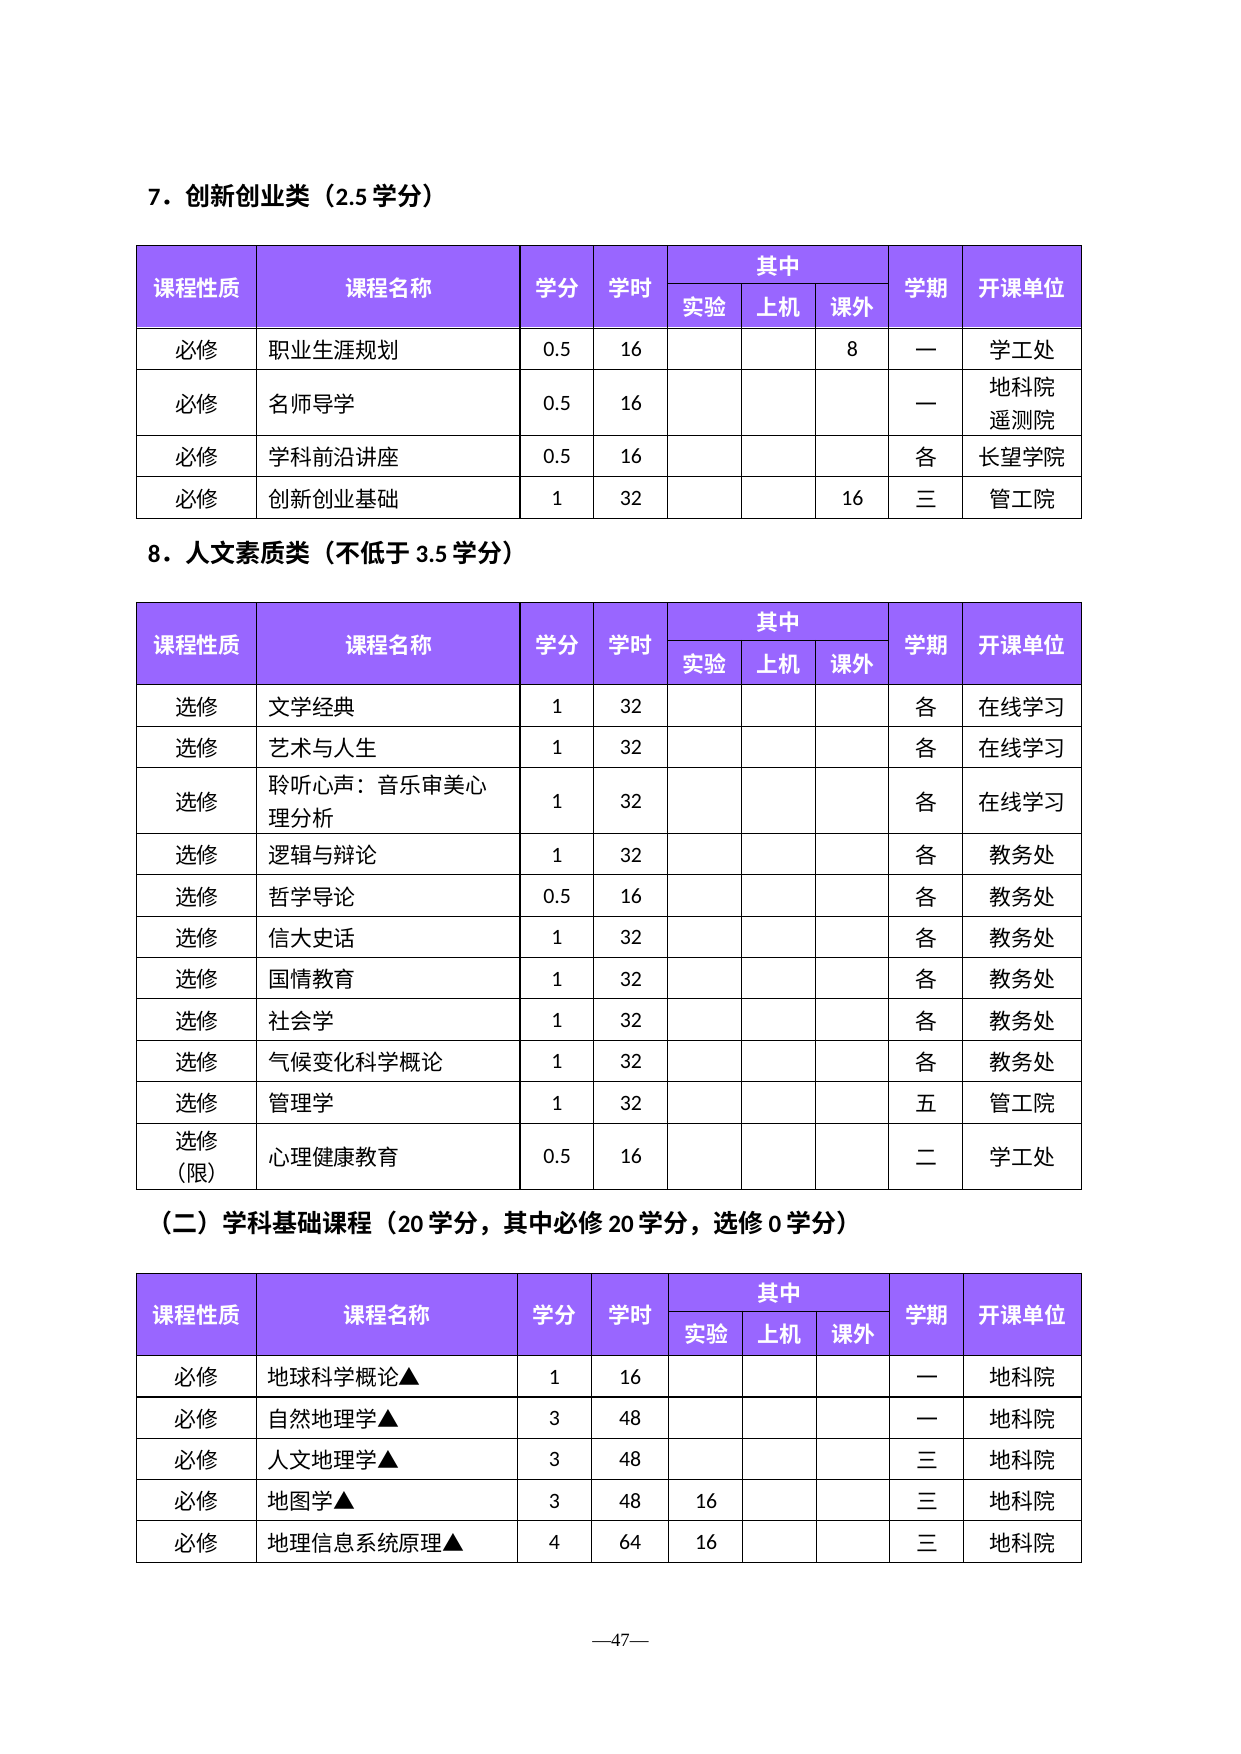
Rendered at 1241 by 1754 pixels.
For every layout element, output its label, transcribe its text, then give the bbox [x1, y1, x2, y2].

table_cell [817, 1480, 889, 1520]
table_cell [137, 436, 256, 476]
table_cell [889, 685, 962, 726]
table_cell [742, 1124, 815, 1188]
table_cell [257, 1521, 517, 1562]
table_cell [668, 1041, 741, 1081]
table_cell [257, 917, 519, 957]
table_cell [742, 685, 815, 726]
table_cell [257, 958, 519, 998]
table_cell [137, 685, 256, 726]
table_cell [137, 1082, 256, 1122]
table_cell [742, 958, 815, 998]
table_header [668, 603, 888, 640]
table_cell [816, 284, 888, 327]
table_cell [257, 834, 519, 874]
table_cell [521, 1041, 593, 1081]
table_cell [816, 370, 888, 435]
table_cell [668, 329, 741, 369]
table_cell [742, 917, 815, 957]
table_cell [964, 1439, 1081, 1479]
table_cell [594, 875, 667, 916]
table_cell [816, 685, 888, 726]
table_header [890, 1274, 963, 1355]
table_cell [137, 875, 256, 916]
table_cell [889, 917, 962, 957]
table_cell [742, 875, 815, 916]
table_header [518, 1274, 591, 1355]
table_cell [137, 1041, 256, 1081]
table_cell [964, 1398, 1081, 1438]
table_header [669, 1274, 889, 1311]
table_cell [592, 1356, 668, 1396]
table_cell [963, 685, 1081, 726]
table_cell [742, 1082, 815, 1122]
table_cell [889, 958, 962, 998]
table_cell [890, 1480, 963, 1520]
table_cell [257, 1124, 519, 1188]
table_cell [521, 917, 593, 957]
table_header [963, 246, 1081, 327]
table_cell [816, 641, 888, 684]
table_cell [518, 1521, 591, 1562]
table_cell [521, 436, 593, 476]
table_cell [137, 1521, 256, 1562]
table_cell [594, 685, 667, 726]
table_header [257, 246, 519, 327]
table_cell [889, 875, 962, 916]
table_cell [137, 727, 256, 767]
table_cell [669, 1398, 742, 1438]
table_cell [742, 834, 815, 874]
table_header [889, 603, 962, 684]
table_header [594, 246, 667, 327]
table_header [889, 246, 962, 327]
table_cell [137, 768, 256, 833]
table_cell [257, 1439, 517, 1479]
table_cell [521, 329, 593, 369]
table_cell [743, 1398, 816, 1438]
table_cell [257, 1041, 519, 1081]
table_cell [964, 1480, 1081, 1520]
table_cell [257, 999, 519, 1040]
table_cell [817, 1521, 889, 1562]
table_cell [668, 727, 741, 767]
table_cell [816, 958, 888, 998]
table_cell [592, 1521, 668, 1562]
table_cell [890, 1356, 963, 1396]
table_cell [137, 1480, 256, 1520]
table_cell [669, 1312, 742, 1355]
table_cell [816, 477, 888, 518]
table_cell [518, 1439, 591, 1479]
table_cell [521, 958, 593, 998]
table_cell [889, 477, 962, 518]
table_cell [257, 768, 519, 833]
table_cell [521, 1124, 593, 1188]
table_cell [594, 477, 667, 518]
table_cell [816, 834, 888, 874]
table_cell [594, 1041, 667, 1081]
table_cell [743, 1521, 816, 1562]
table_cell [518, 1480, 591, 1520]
text （二）学科基础课程（20学分，其中必修20学分，选修0学分） [148, 1189, 1092, 1254]
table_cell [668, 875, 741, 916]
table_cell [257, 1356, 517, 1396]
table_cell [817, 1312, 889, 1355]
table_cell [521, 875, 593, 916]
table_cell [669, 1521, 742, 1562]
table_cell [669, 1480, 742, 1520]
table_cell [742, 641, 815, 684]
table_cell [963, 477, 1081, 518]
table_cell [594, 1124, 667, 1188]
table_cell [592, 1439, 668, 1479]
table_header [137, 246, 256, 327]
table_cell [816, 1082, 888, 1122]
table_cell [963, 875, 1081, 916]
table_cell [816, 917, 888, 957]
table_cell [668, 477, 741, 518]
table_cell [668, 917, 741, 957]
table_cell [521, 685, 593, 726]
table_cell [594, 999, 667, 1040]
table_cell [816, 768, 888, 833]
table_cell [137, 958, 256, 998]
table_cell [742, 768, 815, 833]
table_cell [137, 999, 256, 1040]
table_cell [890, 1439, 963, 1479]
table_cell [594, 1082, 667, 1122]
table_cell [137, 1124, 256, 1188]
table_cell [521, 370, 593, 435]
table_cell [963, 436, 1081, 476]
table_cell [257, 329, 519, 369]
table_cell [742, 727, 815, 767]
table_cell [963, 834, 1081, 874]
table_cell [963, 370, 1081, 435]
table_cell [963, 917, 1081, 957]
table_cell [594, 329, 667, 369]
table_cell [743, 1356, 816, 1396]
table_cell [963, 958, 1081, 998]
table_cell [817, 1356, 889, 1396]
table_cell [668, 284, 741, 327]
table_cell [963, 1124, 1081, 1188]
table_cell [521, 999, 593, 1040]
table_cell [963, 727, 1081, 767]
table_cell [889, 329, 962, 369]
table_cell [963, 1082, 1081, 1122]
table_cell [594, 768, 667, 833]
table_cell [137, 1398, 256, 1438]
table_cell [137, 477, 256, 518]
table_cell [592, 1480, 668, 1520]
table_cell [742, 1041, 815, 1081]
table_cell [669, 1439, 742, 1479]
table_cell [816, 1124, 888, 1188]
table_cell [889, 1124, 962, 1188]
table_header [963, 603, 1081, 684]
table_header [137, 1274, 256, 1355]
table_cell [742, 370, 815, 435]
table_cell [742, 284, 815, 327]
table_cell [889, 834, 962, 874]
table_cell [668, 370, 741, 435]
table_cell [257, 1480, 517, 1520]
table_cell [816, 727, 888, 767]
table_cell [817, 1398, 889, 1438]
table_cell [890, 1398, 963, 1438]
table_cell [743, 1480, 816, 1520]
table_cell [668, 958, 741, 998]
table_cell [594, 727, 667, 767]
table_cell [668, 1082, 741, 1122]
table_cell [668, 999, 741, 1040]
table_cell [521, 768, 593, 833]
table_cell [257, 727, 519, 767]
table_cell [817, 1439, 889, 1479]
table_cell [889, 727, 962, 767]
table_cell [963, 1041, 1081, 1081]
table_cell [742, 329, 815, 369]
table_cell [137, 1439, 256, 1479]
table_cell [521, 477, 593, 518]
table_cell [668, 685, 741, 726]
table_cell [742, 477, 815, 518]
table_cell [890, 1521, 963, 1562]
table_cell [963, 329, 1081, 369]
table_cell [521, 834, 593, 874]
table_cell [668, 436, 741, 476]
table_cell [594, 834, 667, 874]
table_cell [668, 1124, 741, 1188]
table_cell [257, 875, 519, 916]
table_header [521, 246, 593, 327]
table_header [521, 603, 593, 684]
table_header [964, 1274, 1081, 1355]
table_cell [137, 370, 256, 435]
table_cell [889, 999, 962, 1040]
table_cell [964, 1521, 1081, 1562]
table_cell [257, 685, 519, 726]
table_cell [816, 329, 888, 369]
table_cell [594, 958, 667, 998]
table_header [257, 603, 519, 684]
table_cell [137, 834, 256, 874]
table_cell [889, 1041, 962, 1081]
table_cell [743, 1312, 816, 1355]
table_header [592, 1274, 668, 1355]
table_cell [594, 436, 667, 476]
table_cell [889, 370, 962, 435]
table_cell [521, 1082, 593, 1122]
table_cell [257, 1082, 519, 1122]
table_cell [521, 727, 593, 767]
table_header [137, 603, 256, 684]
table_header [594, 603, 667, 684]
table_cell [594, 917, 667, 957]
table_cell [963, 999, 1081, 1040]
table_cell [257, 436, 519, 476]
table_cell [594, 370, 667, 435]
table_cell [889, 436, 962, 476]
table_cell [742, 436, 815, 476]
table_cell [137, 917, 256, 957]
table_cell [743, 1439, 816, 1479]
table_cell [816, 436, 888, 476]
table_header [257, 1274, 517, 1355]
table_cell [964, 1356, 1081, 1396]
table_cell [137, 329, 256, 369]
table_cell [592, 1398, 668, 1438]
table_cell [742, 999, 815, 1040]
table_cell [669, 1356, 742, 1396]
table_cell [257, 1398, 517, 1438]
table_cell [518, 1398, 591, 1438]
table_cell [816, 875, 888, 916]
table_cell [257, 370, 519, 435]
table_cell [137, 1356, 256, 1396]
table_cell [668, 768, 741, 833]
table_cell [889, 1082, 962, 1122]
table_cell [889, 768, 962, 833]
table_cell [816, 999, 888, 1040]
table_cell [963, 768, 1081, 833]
text 8．人文素质类（不低于3.5学分） [148, 519, 1092, 584]
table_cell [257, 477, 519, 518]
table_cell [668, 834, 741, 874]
text 7．创新创业类（2.5学分） [148, 162, 1092, 227]
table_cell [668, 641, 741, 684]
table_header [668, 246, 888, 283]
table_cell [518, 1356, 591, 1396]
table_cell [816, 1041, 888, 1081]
